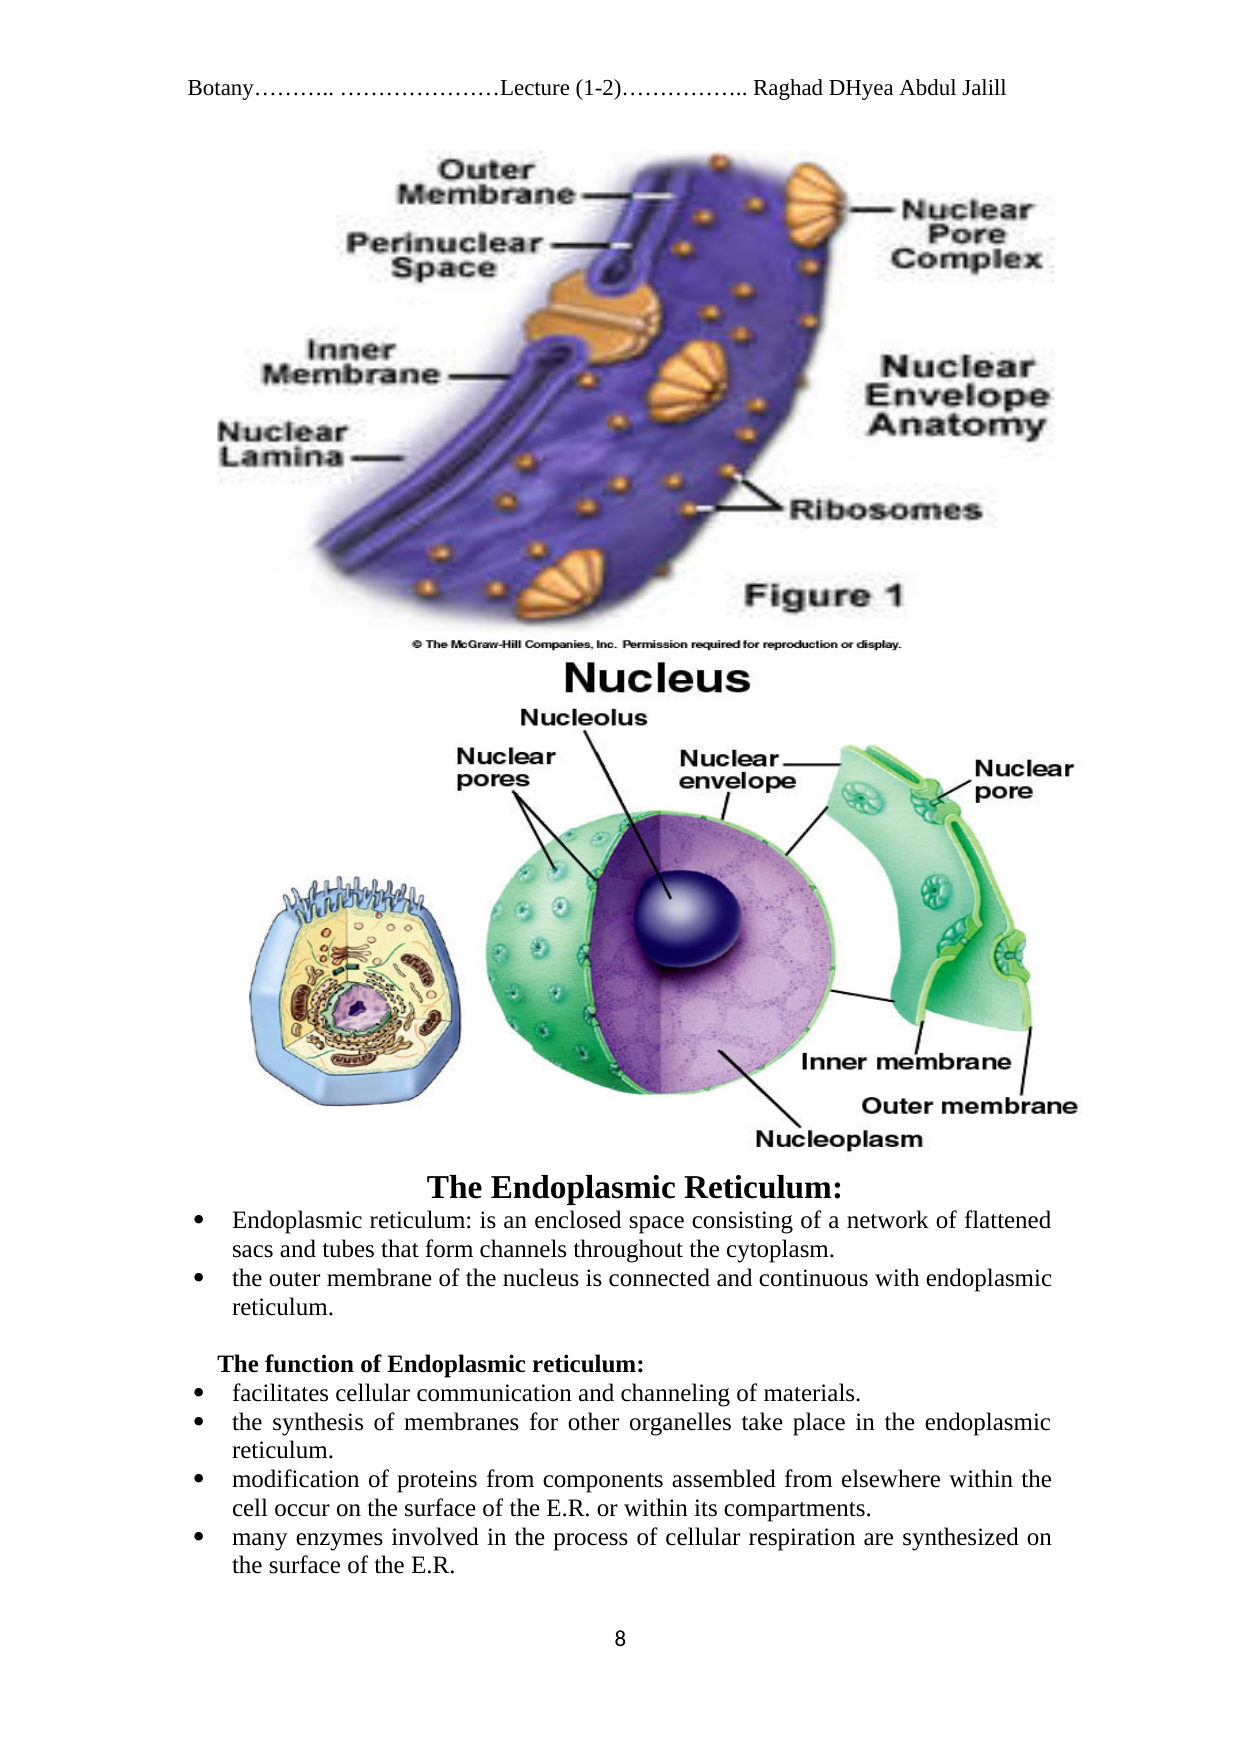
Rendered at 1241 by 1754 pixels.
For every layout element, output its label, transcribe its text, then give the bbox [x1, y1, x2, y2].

picture [217, 150, 1083, 1168]
text The function of Endoplasmic reticulum: [187, 1349, 1053, 1378]
list many enzymes involved in the process of cellular respiration are synthesized on the surface of the E.R. [194, 1522, 1053, 1579]
list Endoplasmic reticulum: is an enclosed space consisting of a network of flattened sacs and tubes that form channels throughout the cytoplasm. [194, 1206, 1053, 1263]
text The Endoplasmic Reticulum: [187, 1167, 1053, 1206]
list the outer membrane of the nucleus is connected and continuous with endoplasmic reticulum. [194, 1263, 1053, 1321]
list facilitates cellular communication and channeling of materials. [194, 1378, 1053, 1407]
list modification of proteins from components assembled from elsewhere within the cell occur on the surface of the E.R. or within its compartments. [194, 1464, 1053, 1522]
list the synthesis of membranes for other organelles take place in the endoplasmic reticulum. [194, 1407, 1053, 1464]
